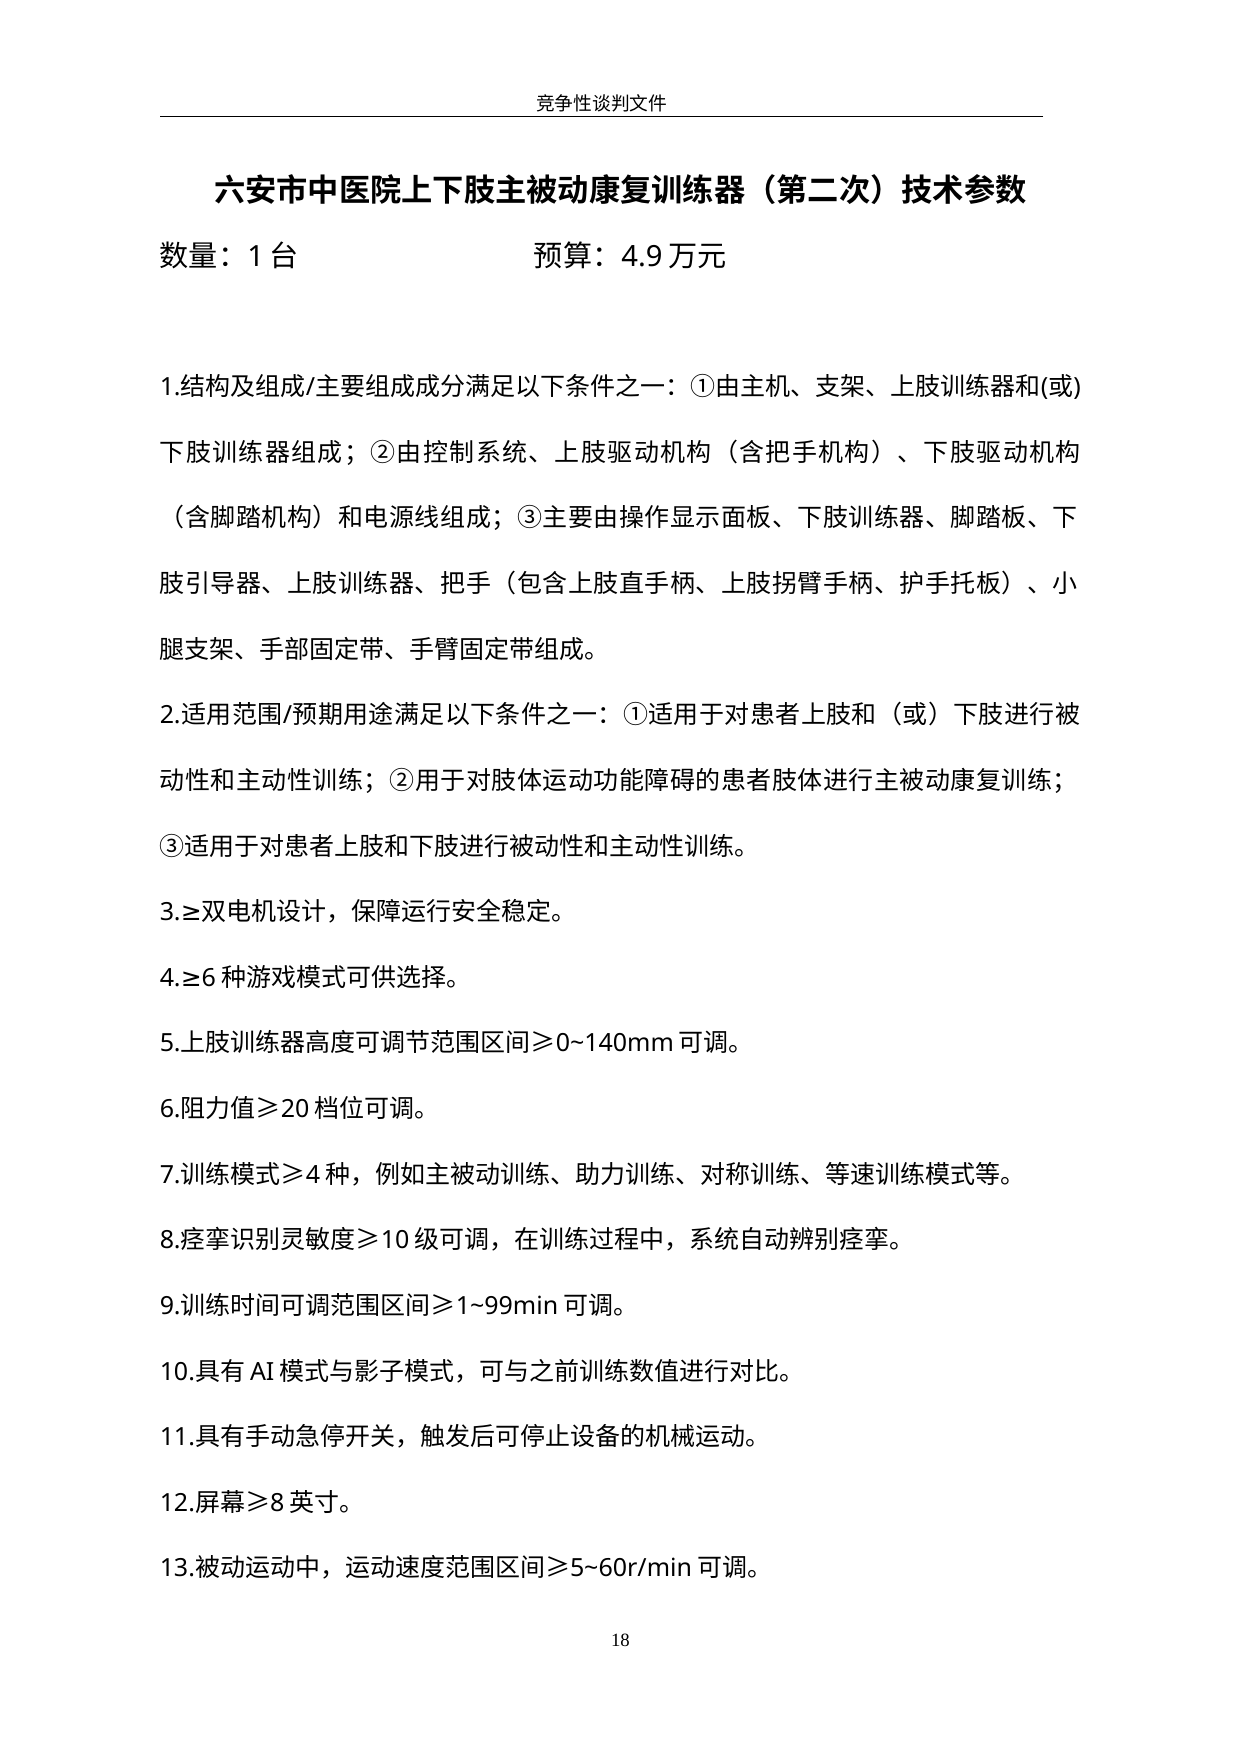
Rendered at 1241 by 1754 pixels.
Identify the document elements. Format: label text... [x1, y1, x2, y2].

text 数量：1台 预算：4.9万元 [159, 221, 1081, 286]
list 4.≥6种游戏模式可供选择。 [159, 943, 1081, 1008]
list 7.训练模式≥4种，例如主被动训练、助力训练、对称训练、等速训练模式等。 [159, 1139, 1081, 1205]
list 9.训练时间可调范围区间≥1~99min可调。 [159, 1271, 1081, 1336]
list 2.适用范围/预期用途满足以下条件之一：①适用于对患者上肢和（或）下肢进行被动性和主动性训练；②用于对肢体运动功能障碍的患者肢体进行主被动康复训练；③适用于对患者上肢和下肢进行被动性和主动性训练。 [159, 680, 1081, 877]
list 1.结构及组成/主要组成成分满足以下条件之一：①由主机、支架、上肢训练器和(或)下肢训练器组成；②由控制系统、上肢驱动机构（含把手机构）、下肢驱动机构（含脚踏机构）和电源线组成；③主要由操作显示面板、下肢训练器、脚踏板、下肢引导器、上肢训练器、把手（包含上肢直手柄、上肢拐臂手柄、护手托板）、小腿支架、手部固定带、手臂固定带组成。 [159, 352, 1081, 680]
list 10.具有AI模式与影子模式，可与之前训练数值进行对比。 [159, 1336, 1081, 1402]
list 12.屏幕≥8英寸。 [159, 1468, 1081, 1533]
text 六安市中医院上下肢主被动康复训练器（第二次）技术参数 [159, 155, 1081, 221]
list 8.痉挛识别灵敏度≥10级可调，在训练过程中，系统自动辨别痉挛。 [159, 1205, 1081, 1271]
list 13.被动运动中，运动速度范围区间≥5~60r/min可调。 [159, 1533, 1081, 1599]
list 6.阻力值≥20档位可调。 [159, 1074, 1081, 1139]
list 11.具有手动急停开关，触发后可停止设备的机械运动。 [159, 1402, 1081, 1468]
list 5.上肢训练器高度可调节范围区间≥0~140mm可调。 [159, 1008, 1081, 1074]
list 3.≥双电机设计，保障运行安全稳定。 [159, 877, 1081, 943]
